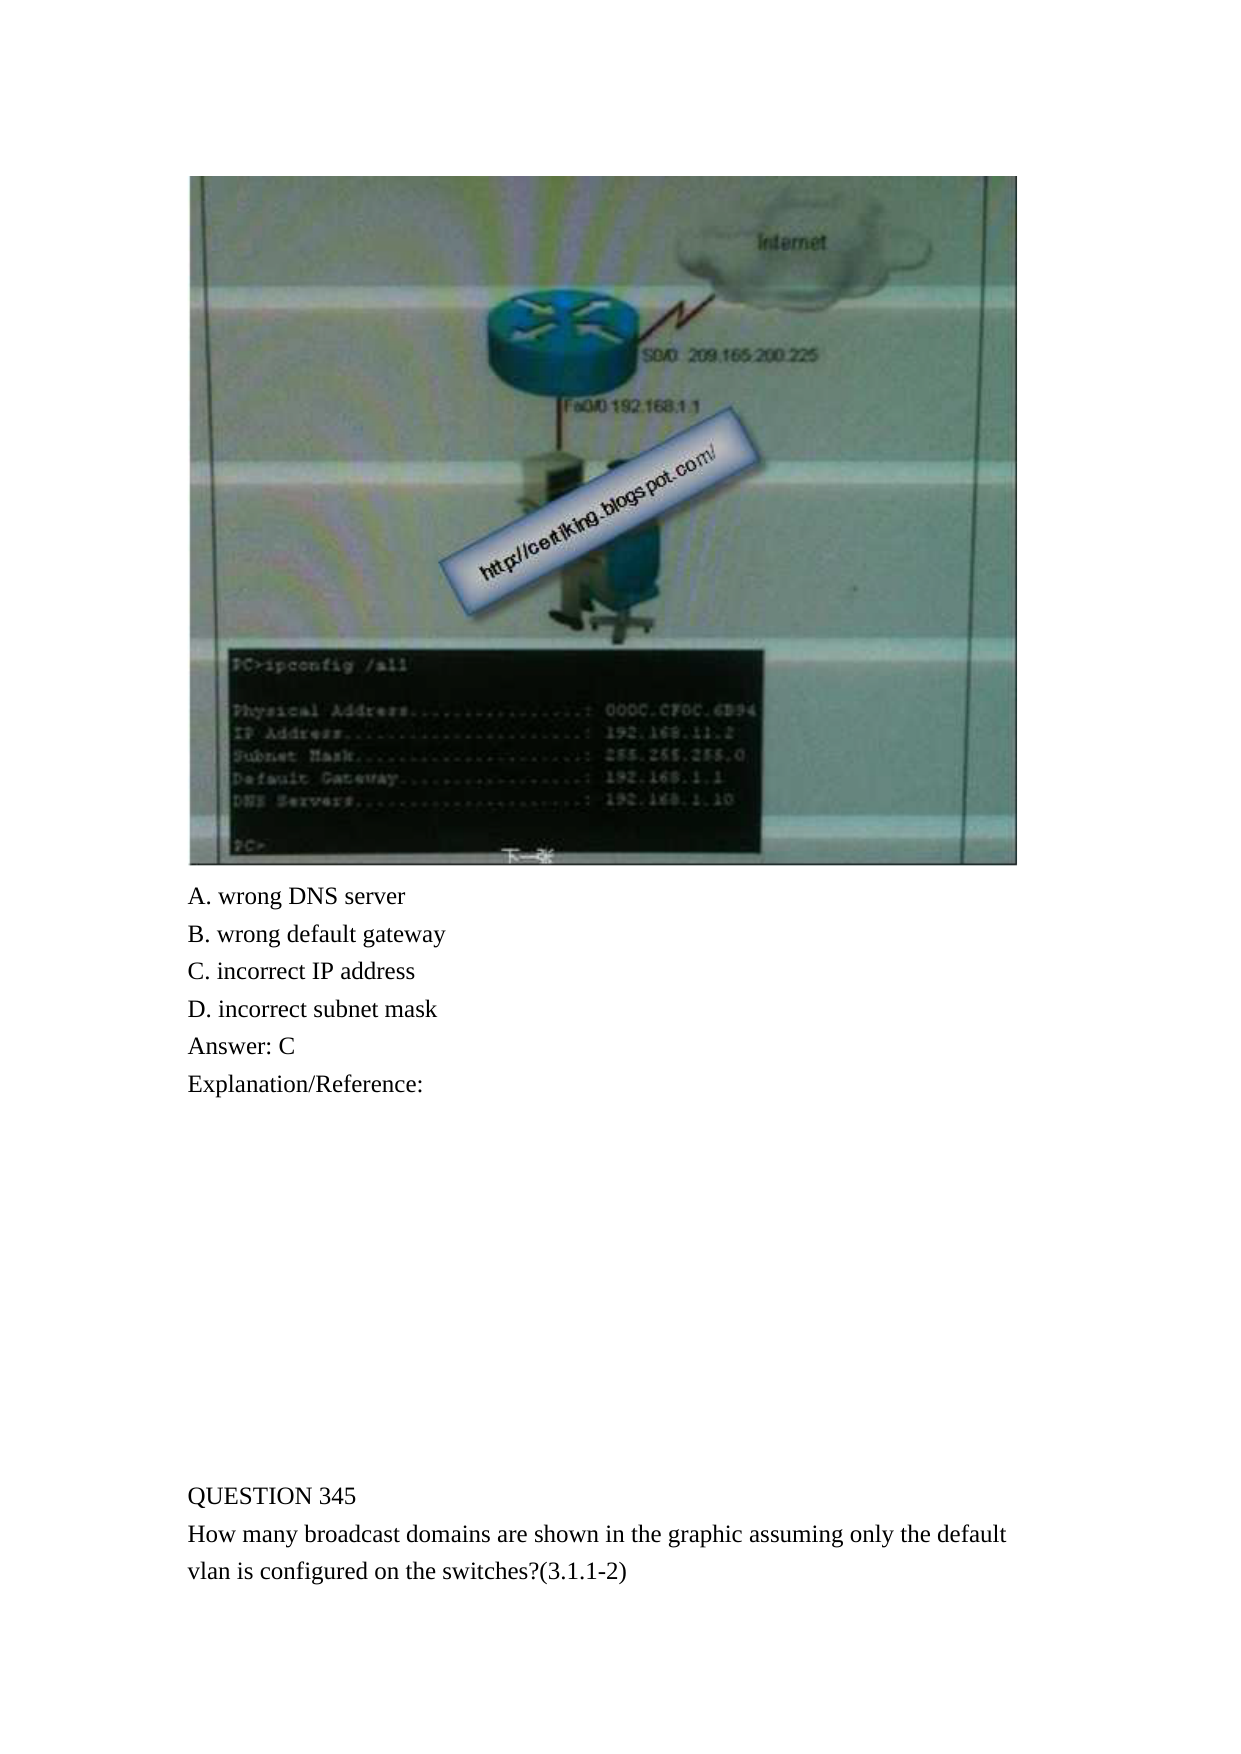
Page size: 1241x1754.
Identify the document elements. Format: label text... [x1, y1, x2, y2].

text QUESTION 345 [187, 1477, 1053, 1514]
text How many broadcast domains are shown in the graphic assuming only the default vlan is configured on the switches?(3.1.1-2) [187, 1514, 1053, 1589]
text C. incorrect IP address [187, 952, 1053, 989]
text Answer: C [187, 1027, 1053, 1064]
text B. wrong default gateway [187, 914, 1053, 952]
text A. wrong DNS server [187, 877, 1053, 914]
text D. incorrect subnet mask [187, 989, 1053, 1027]
text Explanation/Reference: [187, 1064, 1053, 1102]
